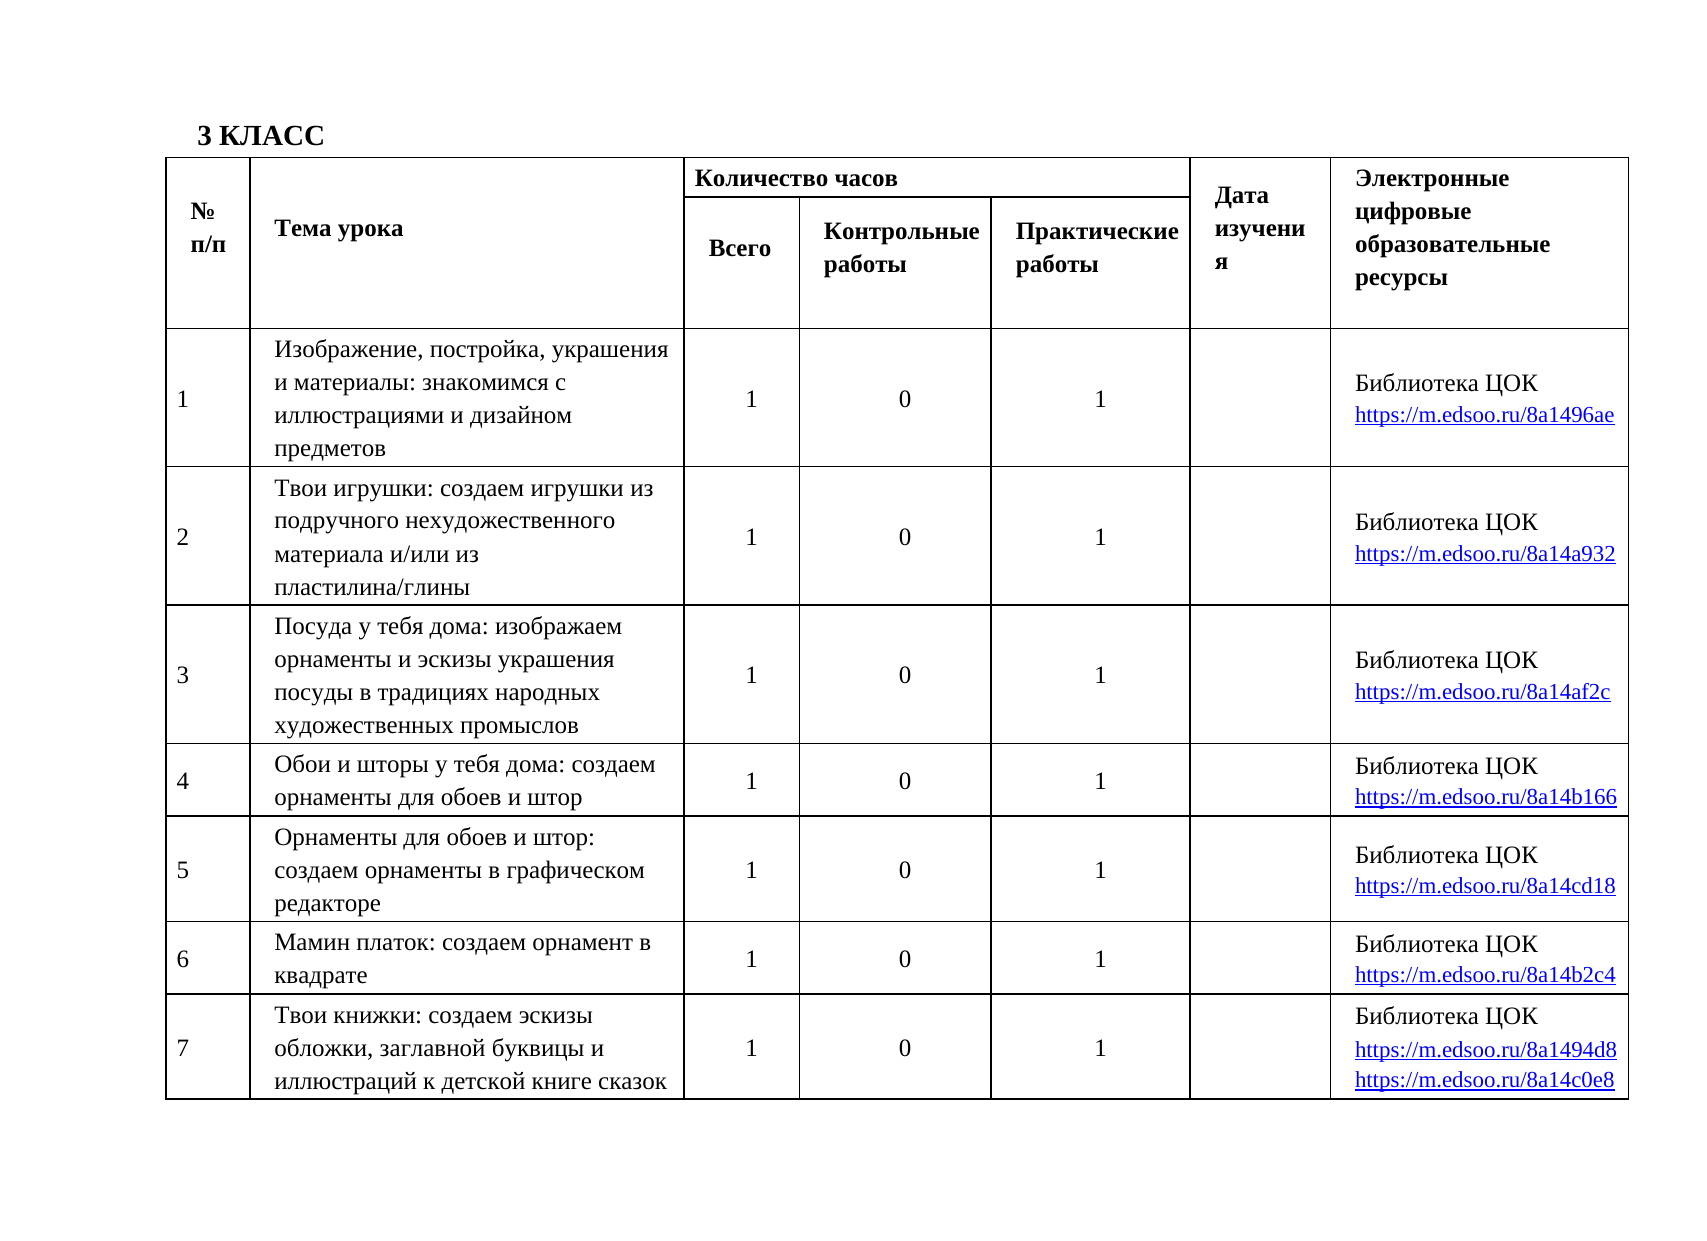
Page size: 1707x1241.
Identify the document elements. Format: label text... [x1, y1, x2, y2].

table_header Дата изучения [1191, 158, 1330, 327]
table_cell 2 [167, 467, 249, 604]
table_cell 0 [800, 922, 990, 993]
table_cell 0 [800, 817, 990, 921]
table_cell 1 [685, 329, 799, 466]
table_header Количество часов [685, 158, 1189, 196]
table_cell 1 [992, 922, 1189, 993]
table_cell 1 [685, 922, 799, 993]
table_cell [1191, 329, 1330, 466]
table_cell Контрольные работы [800, 198, 990, 327]
table_cell [1191, 606, 1330, 743]
table_cell 4 [167, 744, 249, 815]
table_cell Мамин платок: создаем орнамент в квадрате [251, 922, 683, 993]
table_cell Библиотека ЦОК https://m.edsoo.ru/8a1494d8 https://m.edsoo.ru/8a14c0e8 [1331, 995, 1628, 1098]
table_cell Твои книжки: создаем эскизы обложки, заглавной буквицы и иллюстраций к детской книге сказок [251, 995, 683, 1098]
table_cell 1 [992, 329, 1189, 466]
table_cell 6 [167, 922, 249, 993]
table_cell 3 [167, 606, 249, 743]
table_cell [1191, 744, 1330, 815]
table_cell 5 [167, 817, 249, 921]
table_cell 0 [800, 606, 990, 743]
table_cell 1 [992, 606, 1189, 743]
table_cell 1 [685, 995, 799, 1098]
table_cell Практические работы [992, 198, 1189, 327]
table_cell 0 [800, 995, 990, 1098]
table_cell 1 [992, 995, 1189, 1098]
table_cell [1191, 817, 1330, 921]
table_cell Посуда у тебя дома: изображаем орнаменты и эскизы украшения посуды в традициях народных художественных промыслов [251, 606, 683, 743]
table_cell 0 [800, 329, 990, 466]
table_cell Изображение, постройка, украшения и материалы: знакомимся с иллюстрациями и дизайном предметов [251, 329, 683, 466]
table_header Электронные цифровые образовательные ресурсы [1331, 158, 1628, 327]
table_cell 1 [685, 817, 799, 921]
table_cell Библиотека ЦОК https://m.edsoo.ru/8a14b2c4 [1331, 922, 1628, 993]
table_cell Всего [685, 198, 799, 327]
table_header № п/п [167, 158, 249, 327]
table_cell 7 [167, 995, 249, 1098]
table_cell Библиотека ЦОК https://m.edsoo.ru/8a14b166 [1331, 744, 1628, 815]
table_cell 0 [800, 467, 990, 604]
table_cell Библиотека ЦОК https://m.edsoo.ru/8a14a932 [1331, 467, 1628, 604]
table_cell [1191, 995, 1330, 1098]
table_cell 1 [685, 467, 799, 604]
table_cell Библиотека ЦОК https://m.edsoo.ru/8a14cd18 [1331, 817, 1628, 921]
table_cell Библиотека ЦОК https://m.edsoo.ru/8a14af2c [1331, 606, 1628, 743]
table_cell 1 [992, 467, 1189, 604]
table_cell Твои игрушки: создаем игрушки из подручного нехудожественного материала и/или из пластилина/глины [251, 467, 683, 604]
table_header Тема урока [251, 158, 683, 327]
table_cell 0 [800, 744, 990, 815]
table_cell 1 [685, 606, 799, 743]
table_cell 1 [992, 817, 1189, 921]
table_cell 1 [685, 744, 799, 815]
table_cell 1 [992, 744, 1189, 815]
text 3 КЛАСС [190, 118, 1618, 152]
table_cell 1 [167, 329, 249, 466]
table_cell Орнаменты для обоев и штор: создаем орнаменты в графическом редакторе [251, 817, 683, 921]
table_cell [1191, 922, 1330, 993]
table_cell Обои и шторы у тебя дома: создаем орнаменты для обоев и штор [251, 744, 683, 815]
table_cell [1191, 467, 1330, 604]
table_cell Библиотека ЦОК https://m.edsoo.ru/8a1496ae [1331, 329, 1628, 466]
